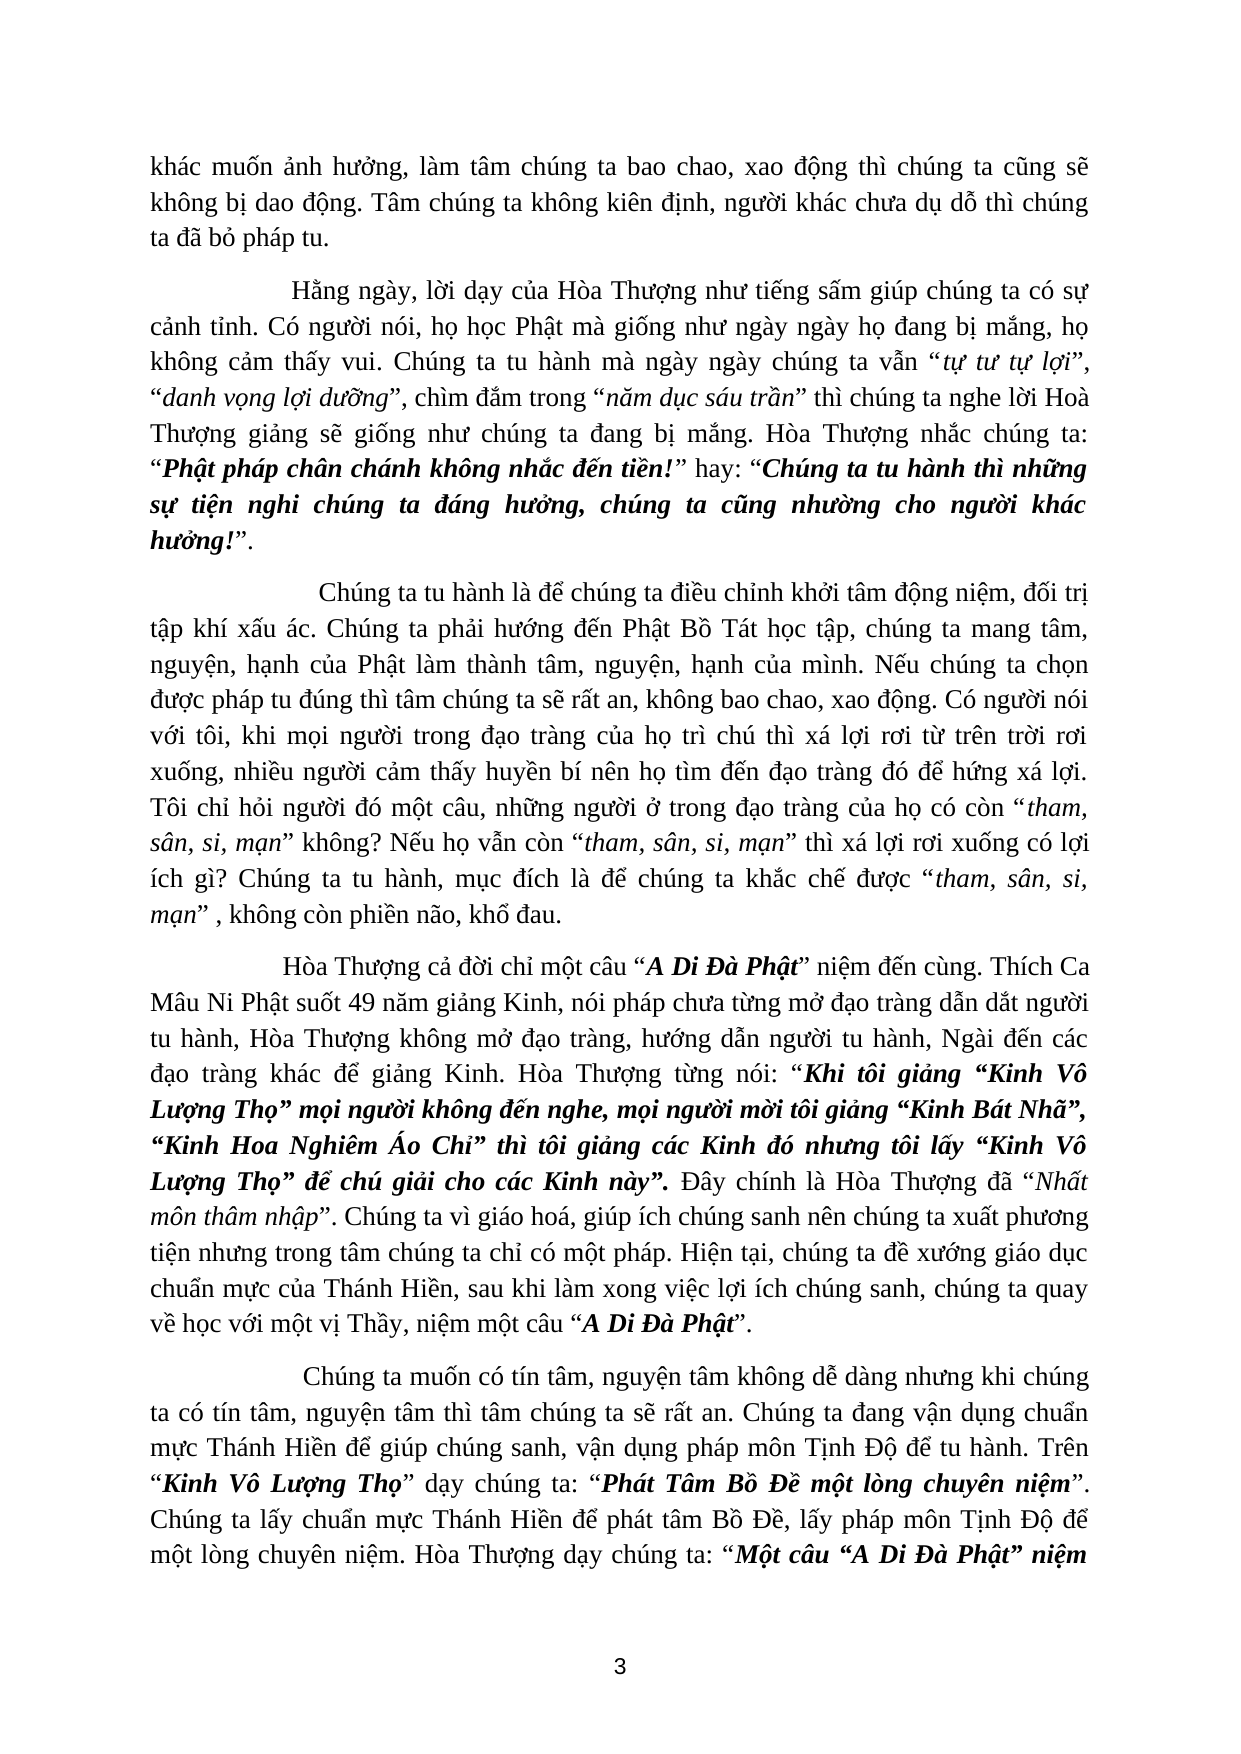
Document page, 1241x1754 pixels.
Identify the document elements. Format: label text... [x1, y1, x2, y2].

text Hòa Thượng cả đời chỉ một câu “A Di Đà Phật” niệm đến cùng. Thích Ca Mâu Ni Phật suốt 49 năm giảng Kinh, nói pháp chưa từng mở đạo tràng dẫn dắt người tu hành, Hòa Thượng không mở đạo tràng, hướng dẫn người tu hành, Ngài đến các đạo tràng khác để giảng Kinh. Hòa Thượng từng nói: “Khi tôi giảng “Kinh Vô Lượng Thọ” mọi người không đến nghe, mọi người mời tôi giảng “Kinh Bát Nhã”, “Kinh Hoa Nghiêm Áo Chỉ” thì tôi giảng các Kinh đó nhưng tôi lấy “Kinh Vô Lượng Thọ” để chú giải cho các Kinh này”. Đây chính là Hòa Thượng đã “Nhất môn thâm nhập”. Chúng ta vì giáo hoá, giúp ích chúng sanh nên chúng ta xuất phương tiện nhưng trong tâm chúng ta chỉ có một pháp. Hiện tại, chúng ta đề xướng giáo dục chuẩn mực của Thánh Hiền, sau khi làm xong việc lợi ích chúng sanh, chúng ta quay về học với một vị Thầy, niệm một câu “A Di Đà Phật”. [150, 950, 1090, 1339]
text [150, 150, 1090, 253]
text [150, 1360, 1090, 1570]
text Hằng ngày, lời dạy của Hòa Thượng như tiếng sấm giúp chúng ta có sự cảnh tỉnh. Có người nói, họ học Phật mà giống như ngày ngày họ đang bị mắng, họ không cảm thấy vui. Chúng ta tu hành mà ngày ngày chúng ta vẫn “tự tư tự lợi”, “danh vọng lợi dưỡng”, chìm đắm trong “năm dục sáu trần” thì chúng ta nghe lời Hoà Thượng giảng sẽ giống như chúng ta đang bị mắng. Hòa Thượng nhắc chúng ta: “Phật pháp chân chánh không nhắc đến tiền!” hay: “Chúng ta tu hành thì những sự tiện nghi chúng ta đáng hưởng, chúng ta cũng nhường cho người khác hưởng!”. [150, 274, 1090, 555]
text Chúng ta tu hành là để chúng ta điều chỉnh khởi tâm động niệm, đối trị tập khí xấu ác. Chúng ta phải hướng đến Phật Bồ Tát học tập, chúng ta mang tâm, nguyện, hạnh của Phật làm thành tâm, nguyện, hạnh của mình. Nếu chúng ta chọn được pháp tu đúng thì tâm chúng ta sẽ rất an, không bao chao, xao động. Có người nói với tôi, khi mọi người trong đạo tràng của họ trì chú thì xá lợi rơi từ trên trời rơi xuống, nhiều người cảm thấy huyền bí nên họ tìm đến đạo tràng đó để hứng xá lợi. Tôi chỉ hỏi người đó một câu, những người ở trong đạo tràng của họ có còn “tham, sân, si, mạn” không? Nếu họ vẫn còn “tham, sân, si, mạn” thì xá lợi rơi xuống có lợi ích gì? Chúng ta tu hành, mục đích là để chúng ta khắc chế được “tham, sân, si, mạn” , không còn phiền não, khổ đau. [150, 576, 1090, 929]
